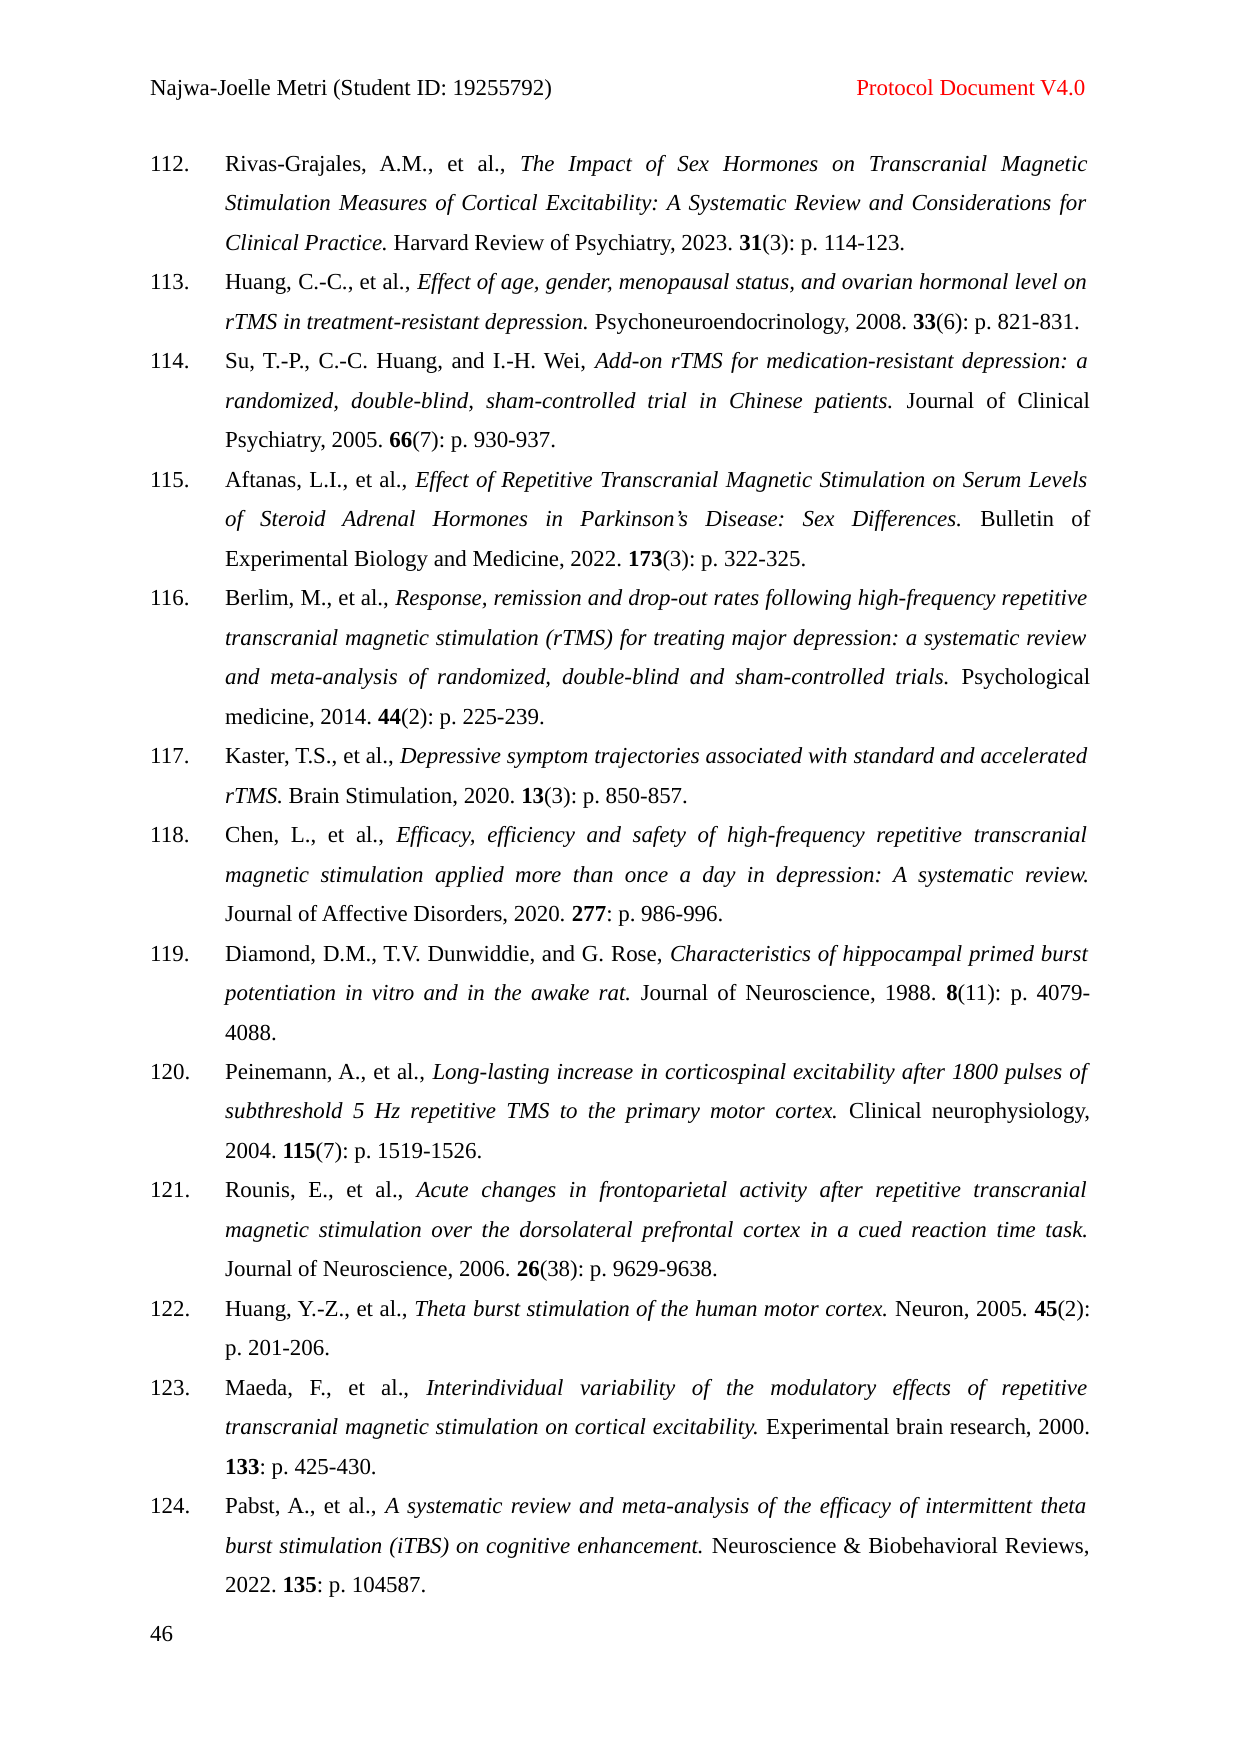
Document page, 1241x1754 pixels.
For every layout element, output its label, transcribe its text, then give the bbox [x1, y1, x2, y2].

text 118. Chen, L., et al., Efficacy, efficiency and safety of high-frequency repetitive transcranial magnetic stimulation applied more than once a day in depression: A systematic review. Journal of Affective Disorders, 2020. 277: p. 986-996. [150, 821, 1090, 926]
text 121. Rounis, E., et al., Acute changes in frontoparietal activity after repetitive transcranial magnetic stimulation over the dorsolateral prefrontal cortex in a cued reaction time task. Journal of Neuroscience, 2006. 26(38): p. 9629-9638. [150, 1176, 1090, 1282]
text 114. Su, T.-P., C.-C. Huang, and I.-H. Wei, Add-on rTMS for medication-resistant depression: a randomized, double-blind, sham-controlled trial in Chinese patients. Journal of Clinical Psychiatry, 2005. 66(7): p. 930-937. [150, 347, 1090, 453]
text 117. Kaster, T.S., et al., Depressive symptom trajectories associated with standard and accelerated rTMS. Brain Stimulation, 2020. 13(3): p. 850-857. [150, 742, 1090, 808]
text 113. Huang, C.-C., et al., Effect of age, gender, menopausal status, and ovarian hormonal level on rTMS in treatment-resistant depression. Psychoneuroendocrinology, 2008. 33(6): p. 821-831. [150, 268, 1090, 334]
text 122. Huang, Y.-Z., et al., Theta burst stimulation of the human motor cortex. Neuron, 2005. 45(2): p. 201-206. [150, 1295, 1090, 1361]
text 124. Pabst, A., et al., A systematic review and meta-analysis of the efficacy of intermittent theta burst stimulation (iTBS) on cognitive enhancement. Neuroscience & Biobehavioral Reviews, 2022. 135: p. 104587. [150, 1492, 1090, 1598]
text 123. Maeda, F., et al., Interindividual variability of the modulatory effects of repetitive transcranial magnetic stimulation on cortical excitability. Experimental brain research, 2000. 133: p. 425-430. [150, 1374, 1090, 1479]
text 116. Berlim, M., et al., Response, remission and drop-out rates following high-frequency repetitive transcranial magnetic stimulation (rTMS) for treating major depression: a systematic review and meta-analysis of randomized, double-blind and sham-controlled trials. Psychological medicine, 2014. 44(2): p. 225-239. [150, 584, 1090, 729]
text 120. Peinemann, A., et al., Long-lasting increase in corticospinal excitability after 1800 pulses of subthreshold 5 Hz repetitive TMS to the primary motor cortex. Clinical neurophysiology, 2004. 115(7): p. 1519-1526. [150, 1058, 1090, 1163]
text 119. Diamond, D.M., T.V. Dunwiddie, and G. Rose, Characteristics of hippocampal primed burst potentiation in vitro and in the awake rat. Journal of Neuroscience, 1988. 8(11): p. 4079-4088. [150, 939, 1090, 1045]
text 112. Rivas-Grajales, A.M., et al., The Impact of Sex Hormones on Transcranial Magnetic Stimulation Measures of Cortical Excitability: A Systematic Review and Considerations for Clinical Practice. Harvard Review of Psychiatry, 2023. 31(3): p. 114-123. [150, 150, 1090, 255]
text 115. Aftanas, L.I., et al., Effect of Repetitive Transcranial Magnetic Stimulation on Serum Levels of Steroid Adrenal Hormones in Parkinson’s Disease: Sex Differences. Bulletin of Experimental Biology and Medicine, 2022. 173(3): p. 322-325. [150, 466, 1090, 571]
